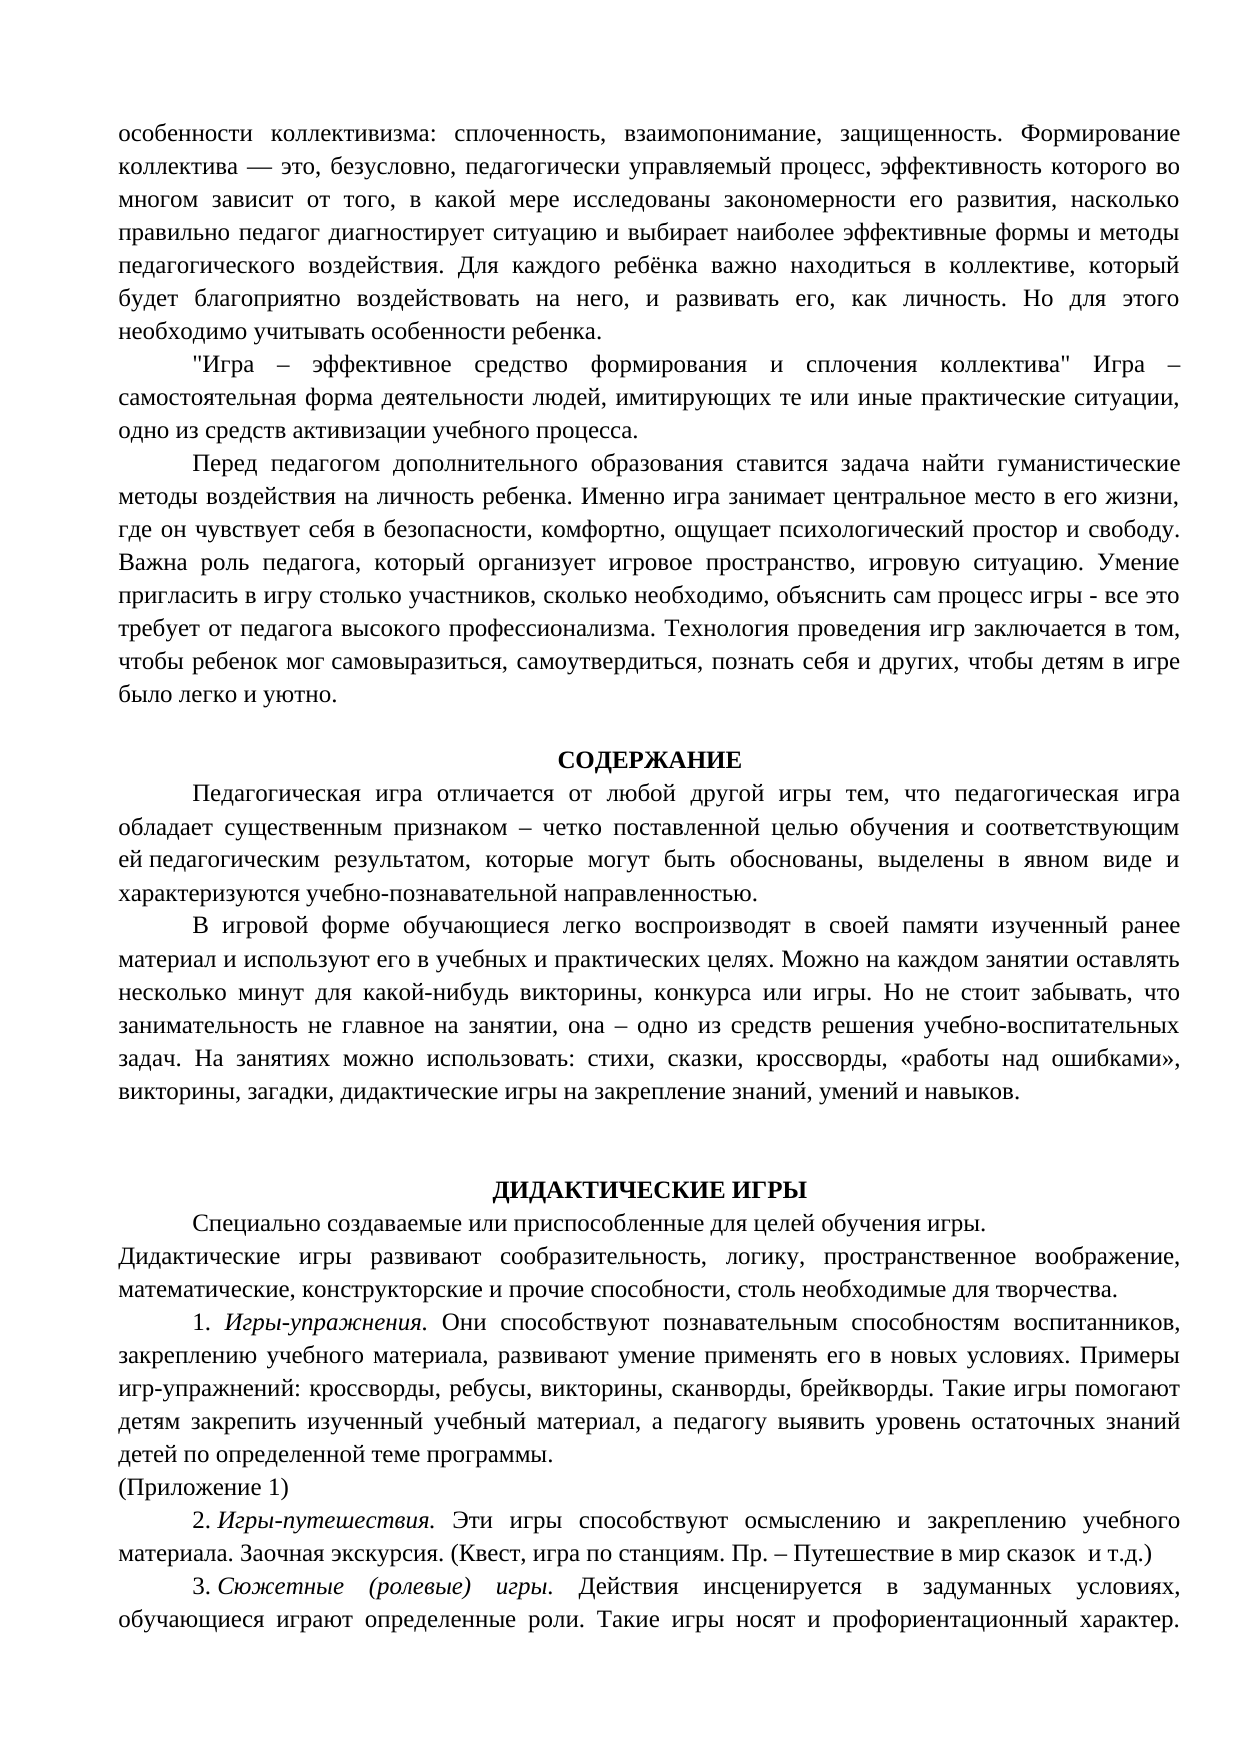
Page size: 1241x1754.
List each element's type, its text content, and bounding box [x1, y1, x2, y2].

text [118, 118, 1181, 345]
text Специально создаваемые или приспособленные для целей обучения игры. [118, 1208, 1181, 1237]
text 2. Игры-путешествия. Эти игры способствуют осмыслению и закреплению учебного материала. Заочная экскурсия. (Квест, игра по станциям. Пр. – Путешествие в мир сказок и т.д.) [118, 1505, 1181, 1567]
text (Приложение 1) [118, 1472, 1181, 1501]
text В игровой форме обучающиеся легко воспроизводят в своей памяти изученный ранее материал и используют его в учебных и практических целях. Можно на каждом занятии оставлять несколько минут для какой-нибудь викторины, конкурса или игры. Но не стоит забывать, что занимательность не главное на занятии, она – одно из средств решения учебно-воспитательных задач. На занятиях можно использовать: стихи, сказки, кроссворды, «работы над ошибками», викторины, загадки, дидактические игры на закрепление знаний, умений и навыков. [118, 911, 1181, 1104]
text 1. Игры-упражнения. Они способствуют познавательным способностям воспитанников, закреплению учебного материала, развивают умение применять его в новых условиях. Примеры игр-упражнений: кроссворды, ребусы, викторины, сканворды, брейкворды. Такие игры помогают детям закрепить изученный учебный материал, а педагогу выявить уровень остаточных знаний детей по определенной теме программы. [118, 1307, 1181, 1468]
text Дидактические игры развивают сообразительность, логику, пространственное воображение, математические, конструкторские и прочие способности, столь необходимые для творчества. [118, 1241, 1181, 1303]
text Педагогическая игра отличается от любой другой игры тем, что педагогическая игра обладает существенным признаком – четко поставленной целью обучения и соответствующим ей педагогическим результатом, которые могут быть обоснованы, выделены в явном виде и характеризуются учебно-познавательной направленностью. [118, 778, 1181, 906]
text "Игра – эффективное средство формирования и сплочения коллектива" Игра – самостоятельная форма деятельности людей, имитирующих те или иные практические ситуации, одно из средств активизации учебного процесса. [118, 349, 1181, 444]
text СОДЕРЖАНИЕ [118, 746, 1181, 774]
text ДИДАКТИЧЕСКИЕ ИГРЫ [118, 1175, 1181, 1203]
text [118, 1571, 1181, 1633]
